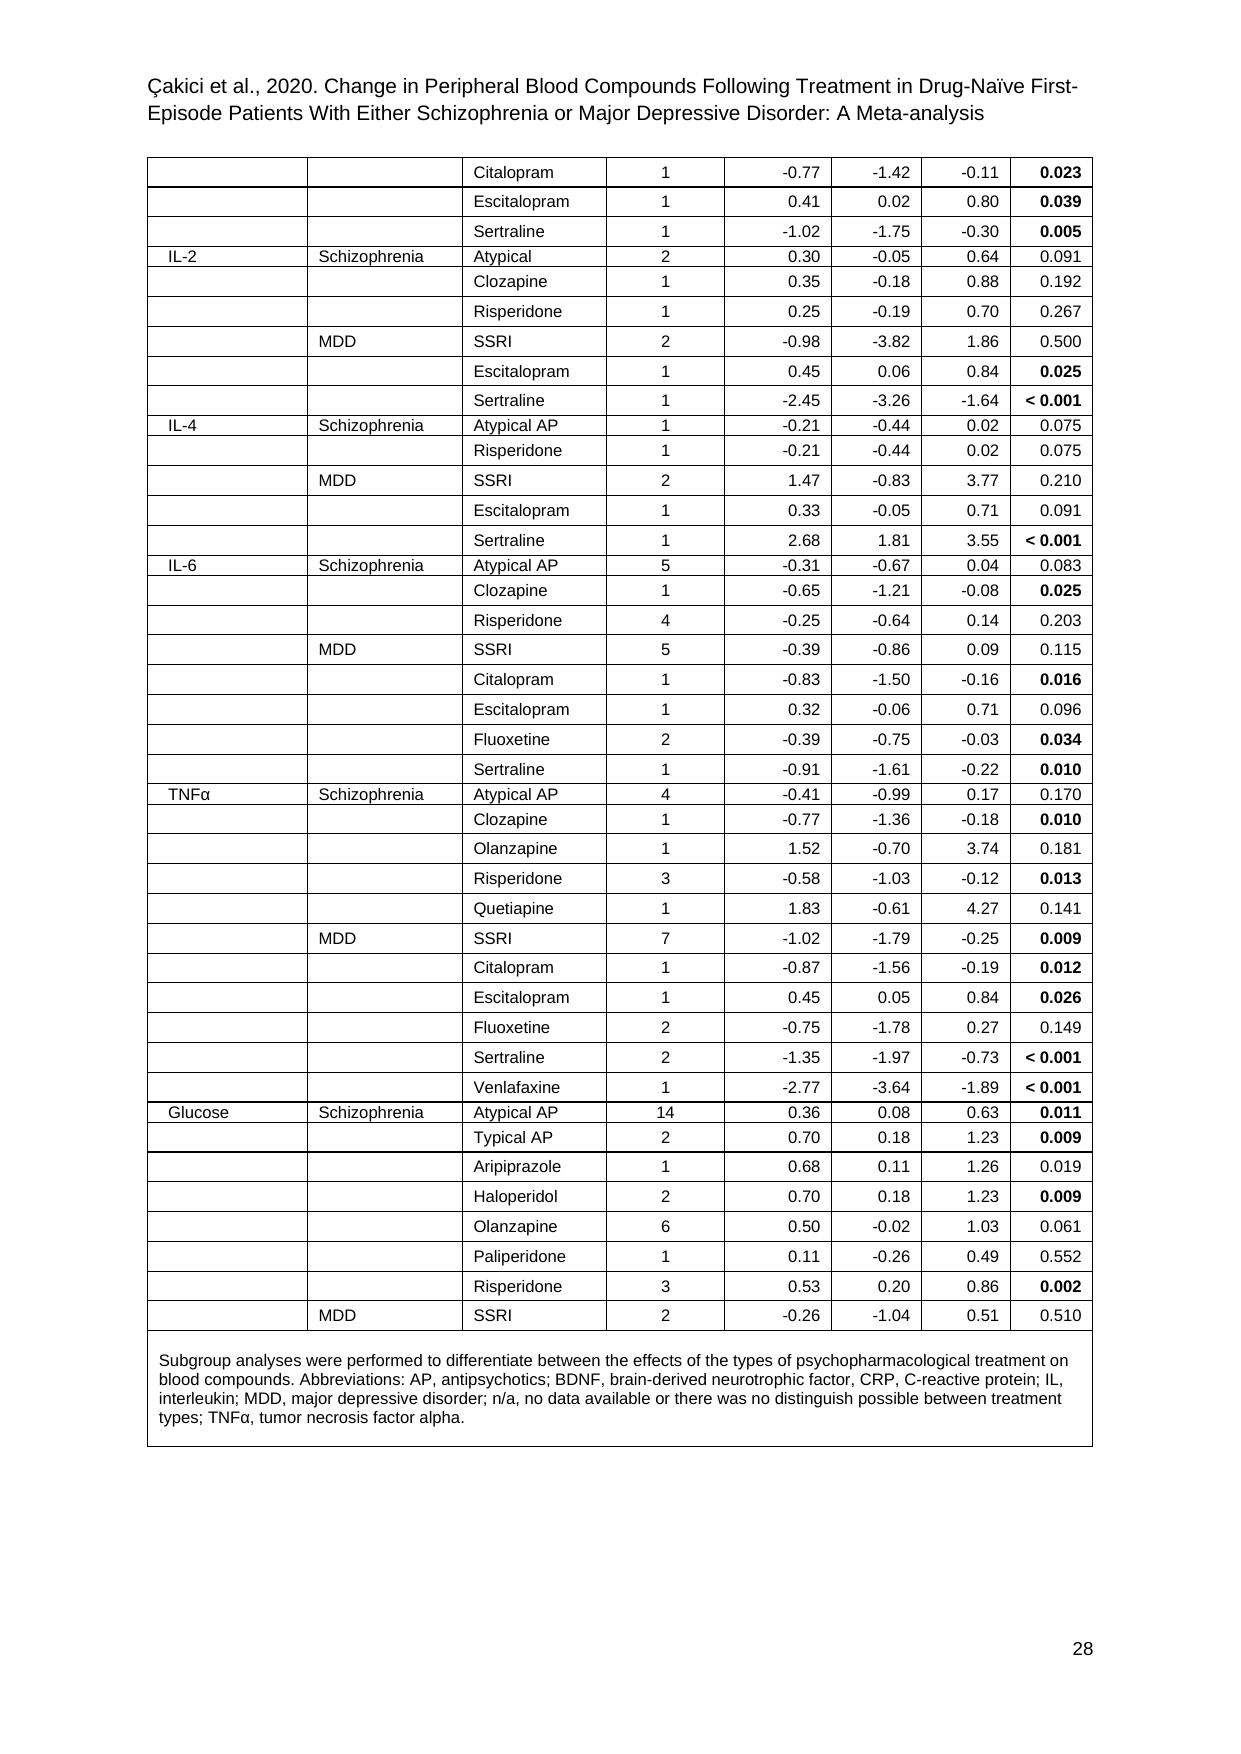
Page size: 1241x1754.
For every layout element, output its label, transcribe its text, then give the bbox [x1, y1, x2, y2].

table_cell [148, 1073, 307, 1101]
table_cell [148, 357, 307, 385]
table_cell [308, 436, 462, 465]
table_cell [308, 805, 462, 833]
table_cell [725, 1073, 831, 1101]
table_cell 1 [607, 805, 724, 833]
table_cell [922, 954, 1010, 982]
table_cell 1 [607, 188, 724, 216]
table_cell 0.71 [922, 695, 1010, 724]
table_cell 0.70 [922, 297, 1010, 326]
table_cell 0.025 [1011, 576, 1092, 604]
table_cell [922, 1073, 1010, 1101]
table_cell [308, 386, 462, 415]
table_cell -0.65 [725, 576, 831, 604]
table_cell -0.22 [922, 755, 1010, 783]
table_cell 0.30 [725, 247, 831, 266]
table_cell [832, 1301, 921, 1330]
table_cell Schizophrenia [308, 556, 462, 575]
table_cell [148, 805, 307, 833]
table_cell -0.19 [832, 297, 921, 326]
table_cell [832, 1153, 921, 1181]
table_cell [308, 217, 462, 246]
table_cell -0.75 [832, 725, 921, 753]
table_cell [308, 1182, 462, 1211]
table_cell -0.64 [832, 606, 921, 634]
table_cell 1.52 [725, 834, 831, 863]
table_cell SSRI [463, 924, 606, 952]
table_cell IL-6 [148, 556, 307, 575]
table_cell -0.06 [832, 695, 921, 724]
table_cell 0.010 [1011, 805, 1092, 833]
table_cell 7 [607, 924, 724, 952]
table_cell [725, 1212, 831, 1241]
table_cell [308, 188, 462, 216]
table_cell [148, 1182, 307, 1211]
table_cell 0.25 [725, 297, 831, 326]
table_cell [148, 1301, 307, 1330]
table_cell [148, 665, 307, 694]
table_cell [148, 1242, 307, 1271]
table_cell -0.08 [922, 576, 1010, 604]
table_cell [148, 158, 307, 186]
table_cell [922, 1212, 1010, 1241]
table_cell [148, 466, 307, 495]
table_cell 0.013 [1011, 864, 1092, 893]
table_cell 2 [607, 327, 724, 356]
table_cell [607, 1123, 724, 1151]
table_cell 0.267 [1011, 297, 1092, 326]
table_cell -0.16 [922, 665, 1010, 694]
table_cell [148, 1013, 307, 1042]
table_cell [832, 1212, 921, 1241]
table_cell 1 [607, 755, 724, 783]
table_cell 0.141 [1011, 894, 1092, 923]
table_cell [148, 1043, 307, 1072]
table_cell -0.58 [725, 864, 831, 893]
table_cell 1 [607, 217, 724, 246]
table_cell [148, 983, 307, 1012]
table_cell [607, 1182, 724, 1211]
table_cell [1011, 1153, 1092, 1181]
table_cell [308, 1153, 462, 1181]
table_cell -0.67 [832, 556, 921, 575]
table_cell 0.075 [1011, 416, 1092, 435]
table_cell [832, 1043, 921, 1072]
table_cell [148, 725, 307, 753]
table_cell 0.192 [1011, 267, 1092, 296]
table_cell 1.81 [832, 526, 921, 554]
table_cell [148, 386, 307, 415]
table_cell 0.500 [1011, 327, 1092, 356]
table_cell Risperidone [463, 606, 606, 634]
table_cell 5 [607, 635, 724, 664]
table_cell -0.44 [832, 416, 921, 435]
table_cell Schizophrenia [308, 784, 462, 803]
table_cell 1 [607, 436, 724, 465]
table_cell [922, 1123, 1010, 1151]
table_cell -1.36 [832, 805, 921, 833]
table_cell 1 [607, 158, 724, 186]
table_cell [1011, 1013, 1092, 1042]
table_cell 0.039 [1011, 188, 1092, 216]
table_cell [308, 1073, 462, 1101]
table_cell Schizophrenia [308, 247, 462, 266]
table_cell 1 [607, 496, 724, 525]
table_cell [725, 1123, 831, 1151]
table_cell -0.86 [832, 635, 921, 664]
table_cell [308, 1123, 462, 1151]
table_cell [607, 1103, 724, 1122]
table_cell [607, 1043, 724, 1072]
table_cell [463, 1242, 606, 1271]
table_cell -0.87 [725, 954, 831, 982]
table_cell [148, 924, 307, 952]
table_cell 4 [607, 606, 724, 634]
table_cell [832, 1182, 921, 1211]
table_cell [308, 606, 462, 634]
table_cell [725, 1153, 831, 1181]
table_cell -0.41 [725, 784, 831, 803]
table_cell [308, 357, 462, 385]
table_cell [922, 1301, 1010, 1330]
table_cell MDD [308, 466, 462, 495]
table_cell [148, 267, 307, 296]
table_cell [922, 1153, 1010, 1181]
table_cell 1.47 [725, 466, 831, 495]
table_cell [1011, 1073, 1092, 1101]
table_cell [148, 894, 307, 923]
table_cell 1 [607, 894, 724, 923]
table_cell Citalopram [463, 665, 606, 694]
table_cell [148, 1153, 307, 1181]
table_cell 1.83 [725, 894, 831, 923]
table_cell -1.42 [832, 158, 921, 186]
table_cell [308, 864, 462, 893]
table_cell 0.005 [1011, 217, 1092, 246]
table_cell -0.39 [725, 725, 831, 753]
table_cell -0.70 [832, 834, 921, 863]
table_cell -1.64 [922, 386, 1010, 415]
table_cell -0.39 [725, 635, 831, 664]
table_cell -0.21 [725, 436, 831, 465]
table_cell 1 [607, 695, 724, 724]
table_cell MDD [308, 924, 462, 952]
table_cell [148, 217, 307, 246]
table_cell 0.84 [922, 357, 1010, 385]
table_cell [148, 834, 307, 863]
table_cell -0.03 [922, 725, 1010, 753]
table_cell -0.77 [725, 805, 831, 833]
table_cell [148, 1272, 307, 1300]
table_cell -1.02 [725, 924, 831, 952]
table_cell 2 [607, 466, 724, 495]
table_cell [148, 606, 307, 634]
table_cell 1 [607, 665, 724, 694]
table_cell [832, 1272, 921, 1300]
table_cell -3.82 [832, 327, 921, 356]
table_cell 0.010 [1011, 755, 1092, 783]
table_cell [148, 327, 307, 356]
table_cell 1 [607, 416, 724, 435]
table_cell -0.05 [832, 247, 921, 266]
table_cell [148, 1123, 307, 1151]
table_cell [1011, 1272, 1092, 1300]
table_cell [308, 526, 462, 554]
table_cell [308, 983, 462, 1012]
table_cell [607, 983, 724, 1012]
table_cell 1 [607, 526, 724, 554]
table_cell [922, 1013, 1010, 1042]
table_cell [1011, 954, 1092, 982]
table_cell [148, 695, 307, 724]
table_cell -2.45 [725, 386, 831, 415]
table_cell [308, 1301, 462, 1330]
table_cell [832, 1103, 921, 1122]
table_cell [308, 834, 462, 863]
table_cell Quetiapine [463, 894, 606, 923]
table_cell IL-4 [148, 416, 307, 435]
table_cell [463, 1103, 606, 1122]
table_cell 0.17 [922, 784, 1010, 803]
table_cell Escitalopram [463, 357, 606, 385]
table_cell Sertraline [463, 217, 606, 246]
table_cell Atypical [463, 247, 606, 266]
table_cell Olanzapine [463, 834, 606, 863]
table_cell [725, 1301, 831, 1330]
table_cell Sertraline [463, 755, 606, 783]
table_cell 0.33 [725, 496, 831, 525]
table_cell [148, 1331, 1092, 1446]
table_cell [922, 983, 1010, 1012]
table_cell Citalopram [463, 954, 606, 982]
table_cell -0.98 [725, 327, 831, 356]
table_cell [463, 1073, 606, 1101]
table_cell Escitalopram [463, 188, 606, 216]
table_cell [308, 894, 462, 923]
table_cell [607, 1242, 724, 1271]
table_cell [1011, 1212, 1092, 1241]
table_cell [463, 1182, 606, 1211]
table_cell [148, 496, 307, 525]
table_cell [308, 695, 462, 724]
table_cell [308, 725, 462, 753]
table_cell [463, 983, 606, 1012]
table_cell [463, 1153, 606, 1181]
table_cell SSRI [463, 466, 606, 495]
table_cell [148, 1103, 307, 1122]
table_cell -0.83 [725, 665, 831, 694]
table_cell -0.18 [922, 805, 1010, 833]
table_cell 0.009 [1011, 924, 1092, 952]
table_cell 0.025 [1011, 357, 1092, 385]
table_cell -0.11 [922, 158, 1010, 186]
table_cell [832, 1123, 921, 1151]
table_cell -1.03 [832, 864, 921, 893]
table_cell 1 [607, 386, 724, 415]
table_cell Clozapine [463, 576, 606, 604]
table_cell -1.79 [832, 924, 921, 952]
table_cell -0.18 [832, 267, 921, 296]
table_cell Sertraline [463, 386, 606, 415]
table_cell [148, 297, 307, 326]
table_cell Clozapine [463, 267, 606, 296]
table_cell TNFα [148, 784, 307, 803]
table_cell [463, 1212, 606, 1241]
table_cell 0.02 [922, 436, 1010, 465]
table_cell Risperidone [463, 864, 606, 893]
table_cell 0.32 [725, 695, 831, 724]
table_cell [148, 954, 307, 982]
table_cell 0.41 [725, 188, 831, 216]
table_cell [308, 755, 462, 783]
table_cell -1.21 [832, 576, 921, 604]
table_cell 0.034 [1011, 725, 1092, 753]
table_cell -0.44 [832, 436, 921, 465]
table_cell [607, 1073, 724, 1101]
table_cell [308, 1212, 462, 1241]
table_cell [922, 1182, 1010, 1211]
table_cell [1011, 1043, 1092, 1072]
table_cell [148, 526, 307, 554]
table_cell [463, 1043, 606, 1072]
table_cell -0.77 [725, 158, 831, 186]
table_cell Atypical AP [463, 416, 606, 435]
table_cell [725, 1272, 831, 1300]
table_cell 4 [607, 784, 724, 803]
table_cell [308, 665, 462, 694]
table_cell [148, 755, 307, 783]
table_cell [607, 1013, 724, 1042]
table_cell 0.210 [1011, 466, 1092, 495]
table_cell 0.80 [922, 188, 1010, 216]
table_cell 0.181 [1011, 834, 1092, 863]
table_cell < 0.001 [1011, 526, 1092, 554]
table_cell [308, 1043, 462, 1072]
table_cell Citalopram [463, 158, 606, 186]
table_cell [308, 576, 462, 604]
table_cell 0.35 [725, 267, 831, 296]
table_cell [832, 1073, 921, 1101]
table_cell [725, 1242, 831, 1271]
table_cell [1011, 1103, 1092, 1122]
table_cell [308, 297, 462, 326]
table_cell -0.99 [832, 784, 921, 803]
table_cell < 0.001 [1011, 386, 1092, 415]
table_cell 0.02 [922, 416, 1010, 435]
table_cell -1.02 [725, 217, 831, 246]
table_cell -1.75 [832, 217, 921, 246]
table_cell 0.115 [1011, 635, 1092, 664]
table_cell 0.083 [1011, 556, 1092, 575]
table_cell 0.091 [1011, 247, 1092, 266]
table_cell 0.02 [832, 188, 921, 216]
table_cell -0.83 [832, 466, 921, 495]
table_cell 1 [607, 297, 724, 326]
table_cell 0.096 [1011, 695, 1092, 724]
table_cell 1.86 [922, 327, 1010, 356]
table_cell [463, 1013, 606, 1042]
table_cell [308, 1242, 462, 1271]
table_cell IL-2 [148, 247, 307, 266]
table_cell 1 [607, 954, 724, 982]
table_cell Clozapine [463, 805, 606, 833]
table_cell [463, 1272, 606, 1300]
table_cell -0.12 [922, 864, 1010, 893]
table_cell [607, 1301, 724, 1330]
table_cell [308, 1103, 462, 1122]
table_cell Schizophrenia [308, 416, 462, 435]
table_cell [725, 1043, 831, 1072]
table_cell MDD [308, 635, 462, 664]
table_cell 1 [607, 576, 724, 604]
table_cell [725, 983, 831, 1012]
table_cell 5 [607, 556, 724, 575]
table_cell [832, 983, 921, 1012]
table_cell -0.31 [725, 556, 831, 575]
table_cell -0.25 [922, 924, 1010, 952]
table_cell [308, 496, 462, 525]
table_cell -1.61 [832, 755, 921, 783]
table_cell 3 [607, 864, 724, 893]
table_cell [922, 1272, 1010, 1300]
table_cell -0.21 [725, 416, 831, 435]
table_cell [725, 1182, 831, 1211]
table_cell 0.09 [922, 635, 1010, 664]
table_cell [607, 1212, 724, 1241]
table_cell 0.170 [1011, 784, 1092, 803]
table_cell 0.06 [832, 357, 921, 385]
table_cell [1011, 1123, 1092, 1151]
table_cell [148, 436, 307, 465]
table_cell 0.64 [922, 247, 1010, 266]
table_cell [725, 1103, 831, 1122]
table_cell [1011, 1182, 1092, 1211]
table_cell -1.50 [832, 665, 921, 694]
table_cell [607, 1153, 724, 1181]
table_cell Escitalopram [463, 496, 606, 525]
table_cell 0.14 [922, 606, 1010, 634]
table_cell 3.74 [922, 834, 1010, 863]
table_cell -0.30 [922, 217, 1010, 246]
table_cell Escitalopram [463, 695, 606, 724]
table_cell 0.203 [1011, 606, 1092, 634]
table_cell 2.68 [725, 526, 831, 554]
table_cell 0.88 [922, 267, 1010, 296]
table_cell Atypical AP [463, 784, 606, 803]
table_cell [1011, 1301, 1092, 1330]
table_cell 2 [607, 725, 724, 753]
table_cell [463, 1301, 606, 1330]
table_cell -0.61 [832, 894, 921, 923]
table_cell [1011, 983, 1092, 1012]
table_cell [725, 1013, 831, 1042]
table_cell Risperidone [463, 297, 606, 326]
table_cell 1 [607, 357, 724, 385]
table_cell [148, 635, 307, 664]
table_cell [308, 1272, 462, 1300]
table_cell 3.77 [922, 466, 1010, 495]
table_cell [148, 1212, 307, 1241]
table_cell 0.45 [725, 357, 831, 385]
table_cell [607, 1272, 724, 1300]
table_cell [148, 188, 307, 216]
table_cell 4.27 [922, 894, 1010, 923]
table_cell 0.016 [1011, 665, 1092, 694]
table_cell -1.56 [832, 954, 921, 982]
table_cell -3.26 [832, 386, 921, 415]
table_cell [308, 954, 462, 982]
table_cell Risperidone [463, 436, 606, 465]
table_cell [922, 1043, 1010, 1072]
table_cell Sertraline [463, 526, 606, 554]
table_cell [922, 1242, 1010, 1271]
table_cell 3.55 [922, 526, 1010, 554]
table_cell 0.075 [1011, 436, 1092, 465]
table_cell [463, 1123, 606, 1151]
table_cell 0.71 [922, 496, 1010, 525]
table_cell SSRI [463, 327, 606, 356]
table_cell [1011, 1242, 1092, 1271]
table_cell 1 [607, 834, 724, 863]
table_cell 0.023 [1011, 158, 1092, 186]
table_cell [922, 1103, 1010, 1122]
table_cell SSRI [463, 635, 606, 664]
table_cell 0.04 [922, 556, 1010, 575]
table_cell 2 [607, 247, 724, 266]
table_cell [308, 267, 462, 296]
table_cell Fluoxetine [463, 725, 606, 753]
table_cell [148, 864, 307, 893]
table_cell 1 [607, 267, 724, 296]
table_cell -0.05 [832, 496, 921, 525]
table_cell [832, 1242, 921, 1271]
table_cell [308, 158, 462, 186]
table_cell 0.091 [1011, 496, 1092, 525]
table_cell [148, 576, 307, 604]
table_cell MDD [308, 327, 462, 356]
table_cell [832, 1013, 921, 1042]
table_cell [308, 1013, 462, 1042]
table_cell -0.91 [725, 755, 831, 783]
table_cell Atypical AP [463, 556, 606, 575]
table_cell -0.25 [725, 606, 831, 634]
